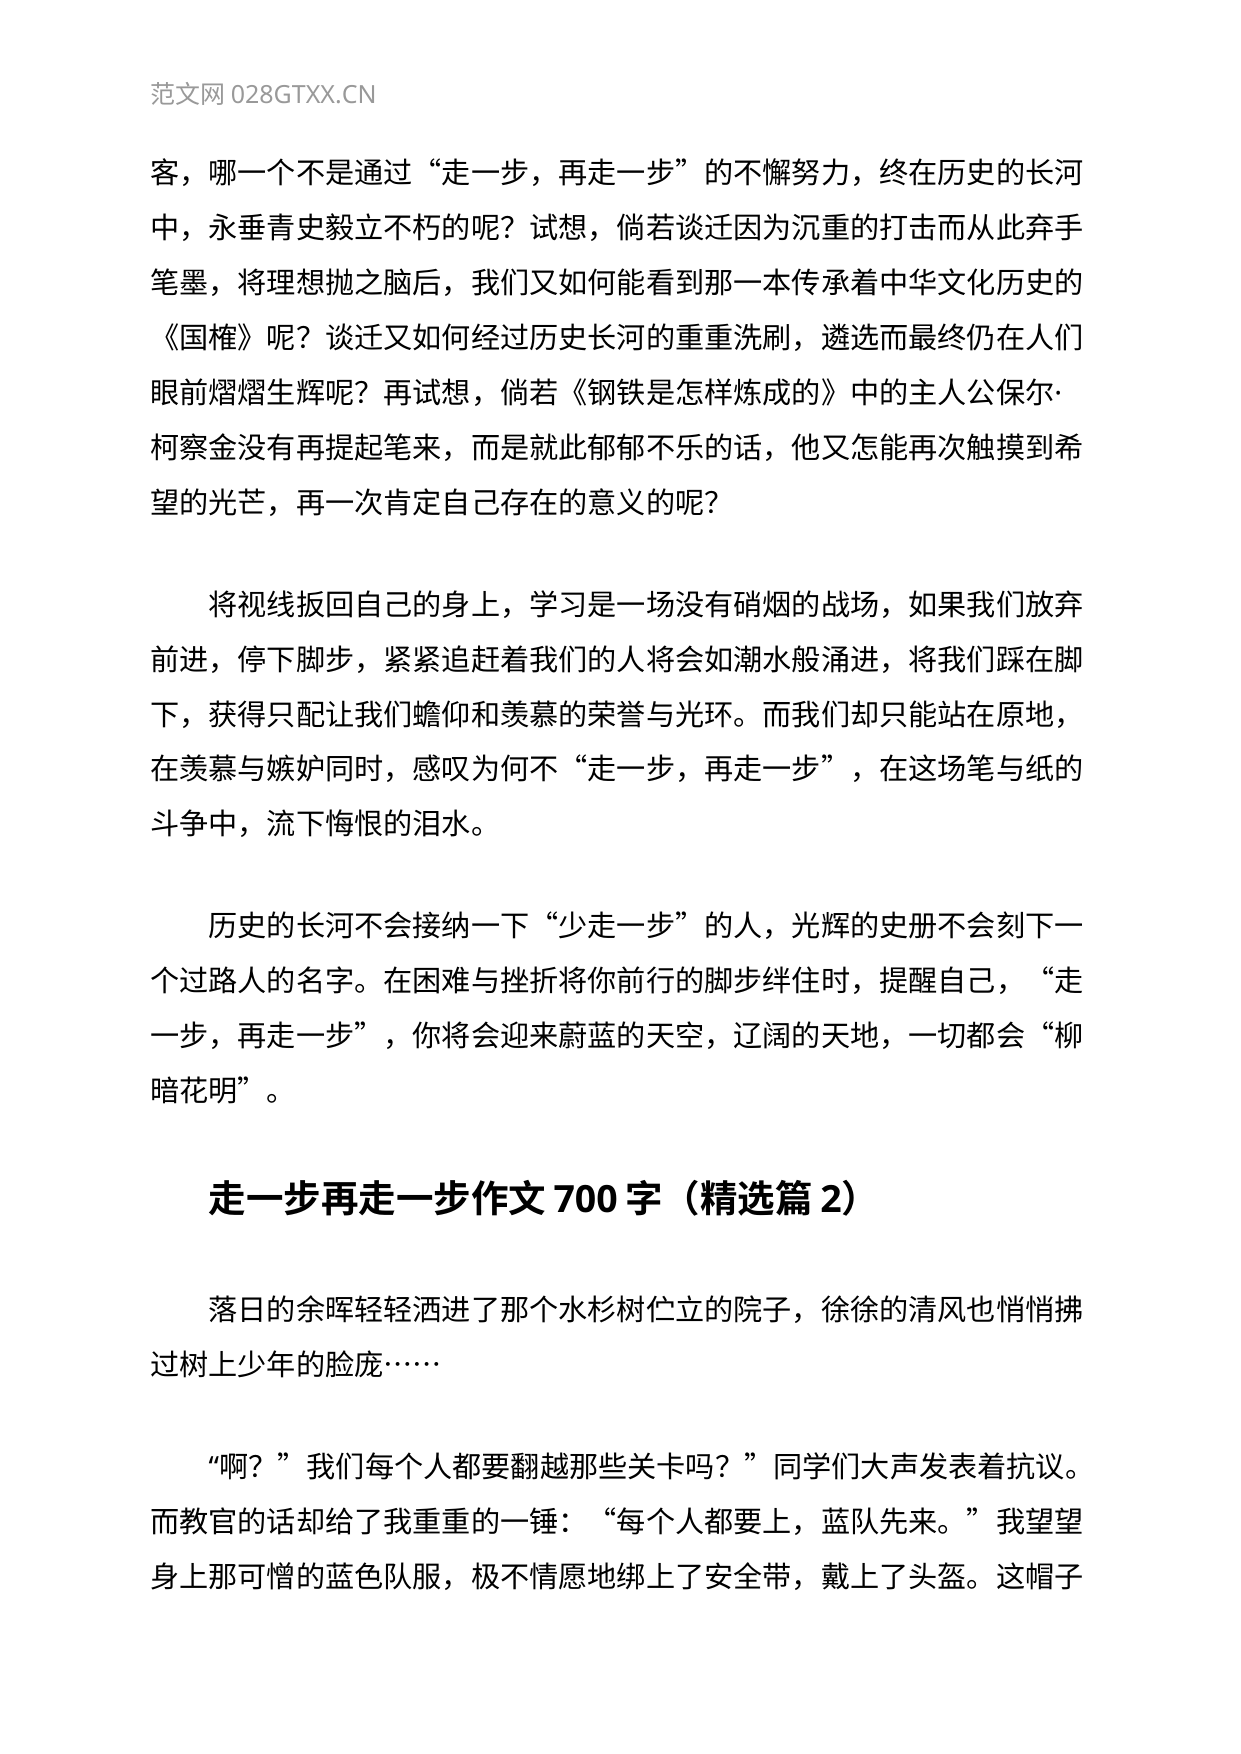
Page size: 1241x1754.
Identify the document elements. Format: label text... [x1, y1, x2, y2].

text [150, 150, 1090, 522]
text 历史的长河不会接纳一下“少走一步”的人，光辉的史册不会刻下一个过路人的名字。在困难与挫折将你前行的脚步绊住时，提醒自己，“走一步，再走一步”，你将会迎来蔚蓝的天空，辽阔的天地，一切都会“柳暗花明”。 [150, 903, 1090, 1109]
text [150, 1443, 1090, 1596]
text 走一步再走一步作文700字（精选篇2） [150, 1169, 1090, 1223]
text 落日的余晖轻轻洒进了那个水杉树伫立的院子，徐徐的清风也悄悄拂过树上少年的脸庞…… [150, 1287, 1090, 1384]
text 将视线扳回自己的身上，学习是一场没有硝烟的战场，如果我们放弃前进，停下脚步，紧紧追赶着我们的人将会如潮水般涌进，将我们踩在脚下，获得只配让我们蟾仰和羡慕的荣誉与光环。而我们却只能站在原地，在羡慕与嫉妒同时，感叹为何不“走一步，再走一步”，在这场笔与纸的斗争中，流下悔恨的泪水。 [150, 581, 1090, 843]
